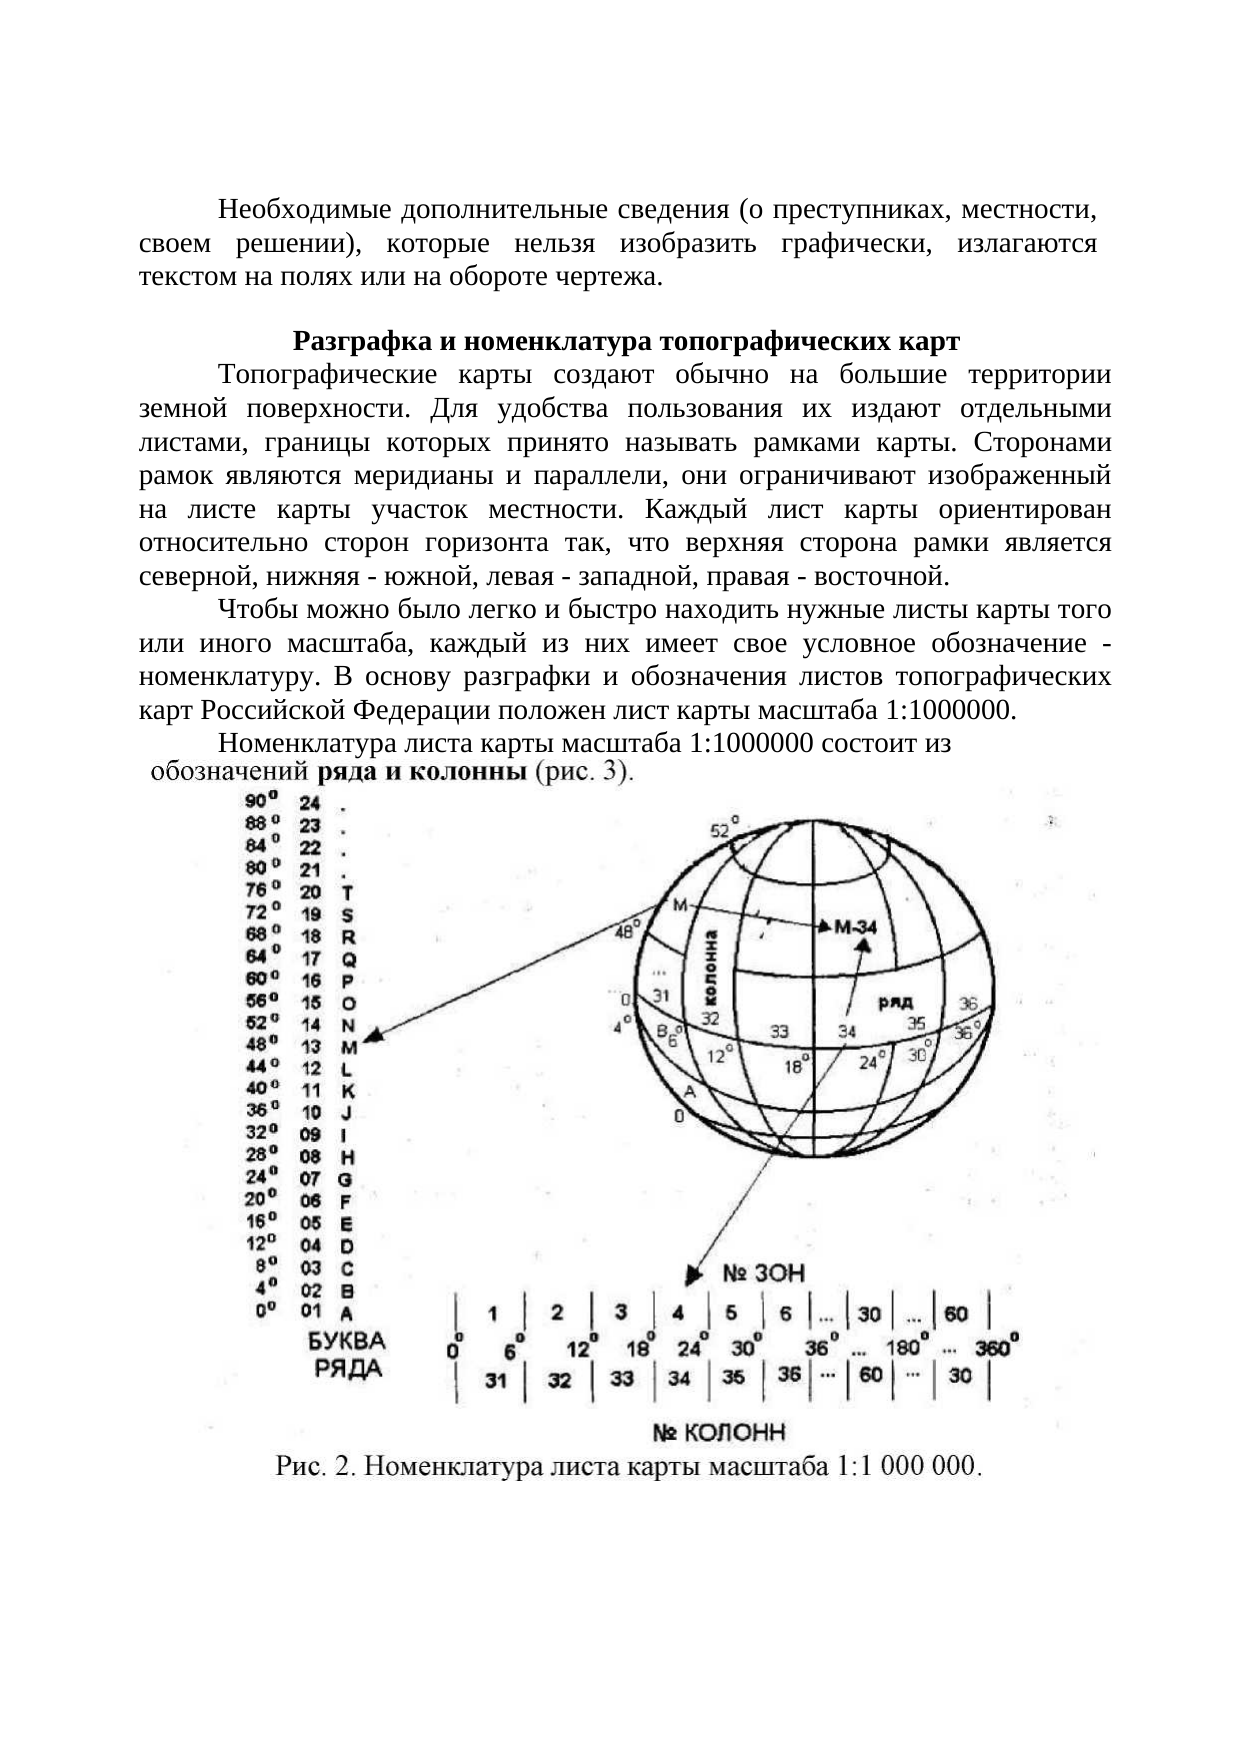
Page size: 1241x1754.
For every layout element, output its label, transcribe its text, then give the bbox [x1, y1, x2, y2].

text Необходимые дополнительные сведения (о преступниках, местности, своем решении), которые нельзя изобразить графически, излагаются текстом на полях или на обороте чертежа. [138, 192, 1098, 292]
text Номенклатура листа карты масштаба 1:1000000 состоит из [138, 726, 1113, 760]
text Разграфка и номенклатура топографических карт [141, 324, 1113, 357]
text Топографические карты создают обычно на большие территории земной поверхности. Для удобства пользования их издают отдельными листами, границы которых принято называть рамками карты. Сторонами рамок являются меридианы и параллели, они ограничивают изображенный на листе карты участок местности. Каждый лист карты ориентирован относительно сторон горизонта так, что верхняя сторона рамки является северной, нижняя - южной, левая - западной, правая - восточной. [138, 357, 1113, 592]
text Чтобы можно было легко и быстро находить нужные листы карты того или иного масштаба, каждый из них имеет свое условное обозначение - номенклатуру. В основу разграфки и обозначения листов топографических карт Российской Федерации положен лист карты масштаба 1:1000000. [138, 592, 1113, 726]
picture [150, 759, 1101, 1481]
